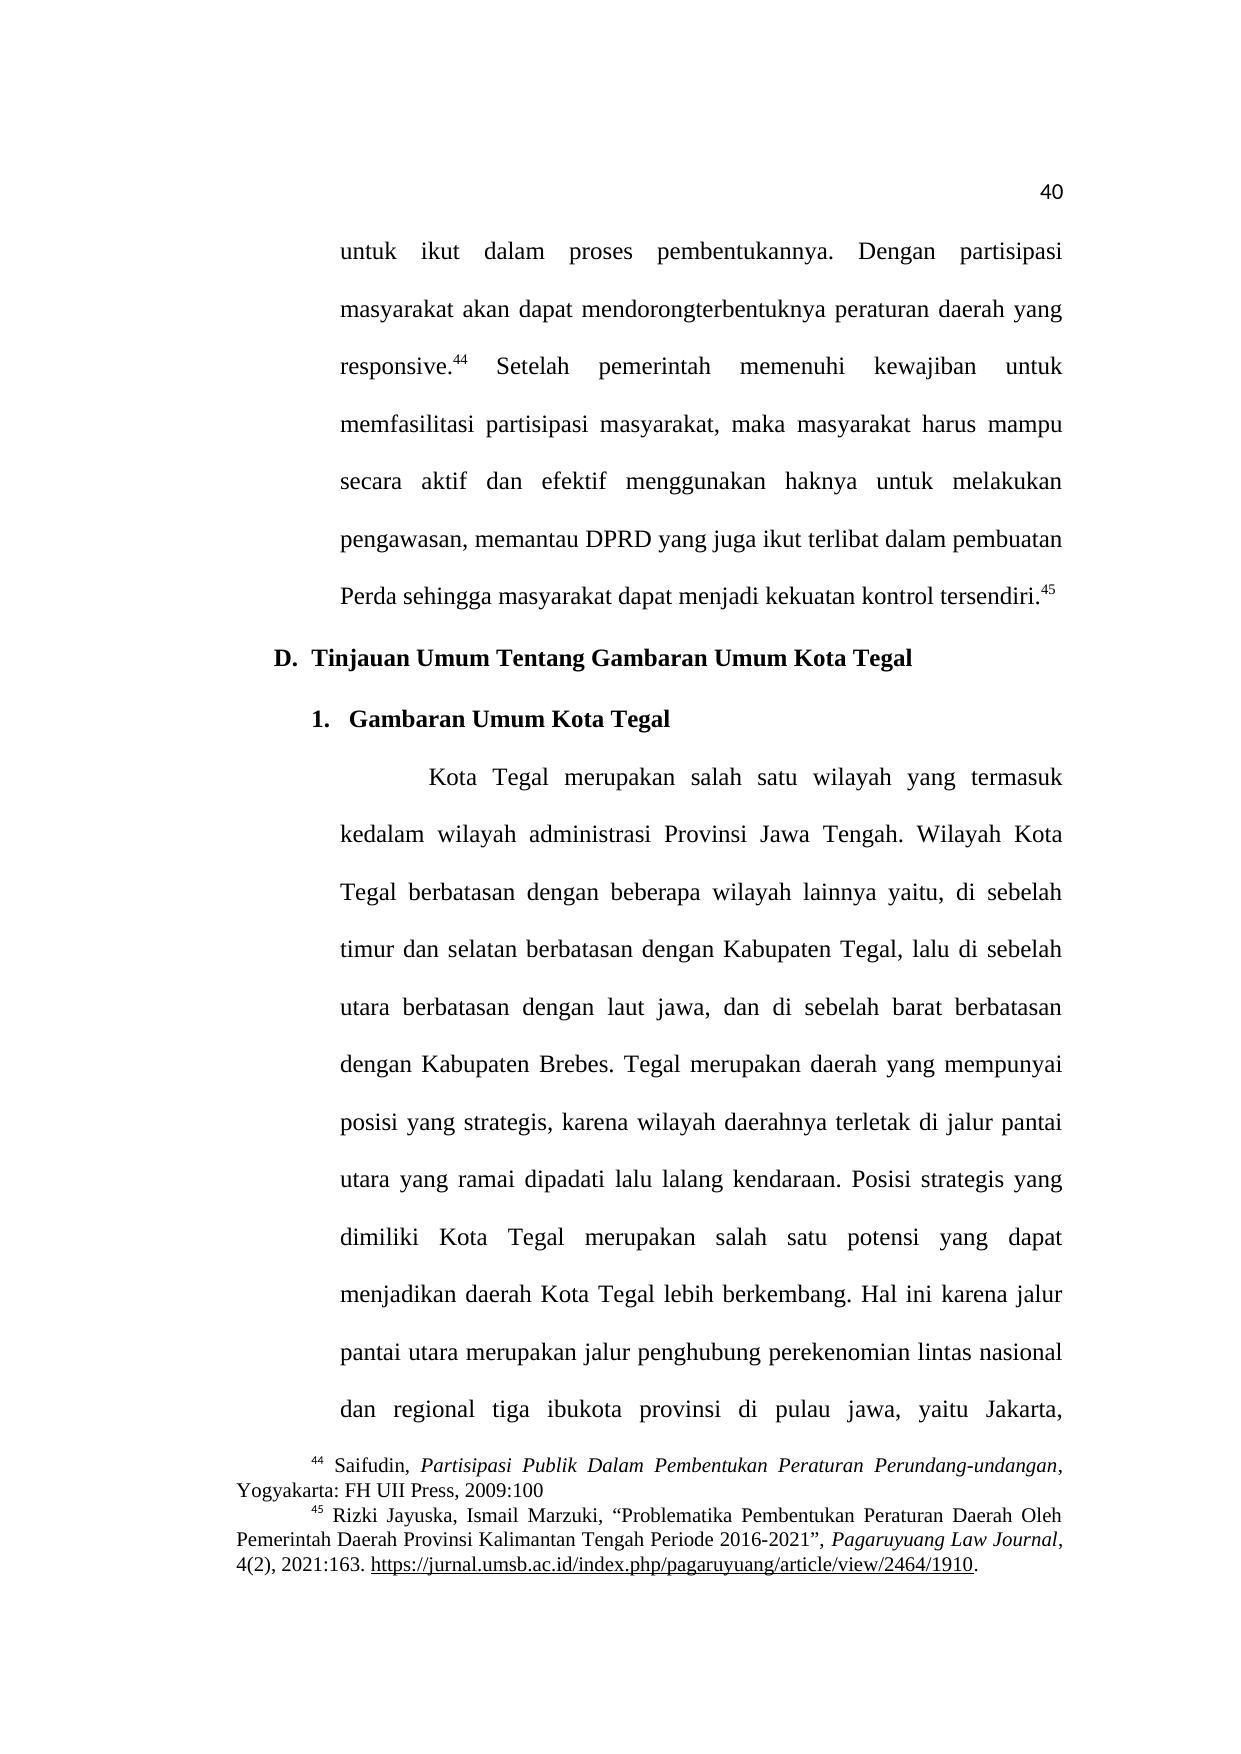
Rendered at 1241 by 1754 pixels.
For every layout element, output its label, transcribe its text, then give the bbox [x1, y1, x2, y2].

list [340, 236, 1063, 610]
subtitle Gambaran Umum Kota Tegal [311, 704, 1063, 733]
subtitle Tinjauan Umum Tentang Gambaran Umum Kota Tegal [274, 643, 1063, 672]
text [340, 762, 1063, 1423]
